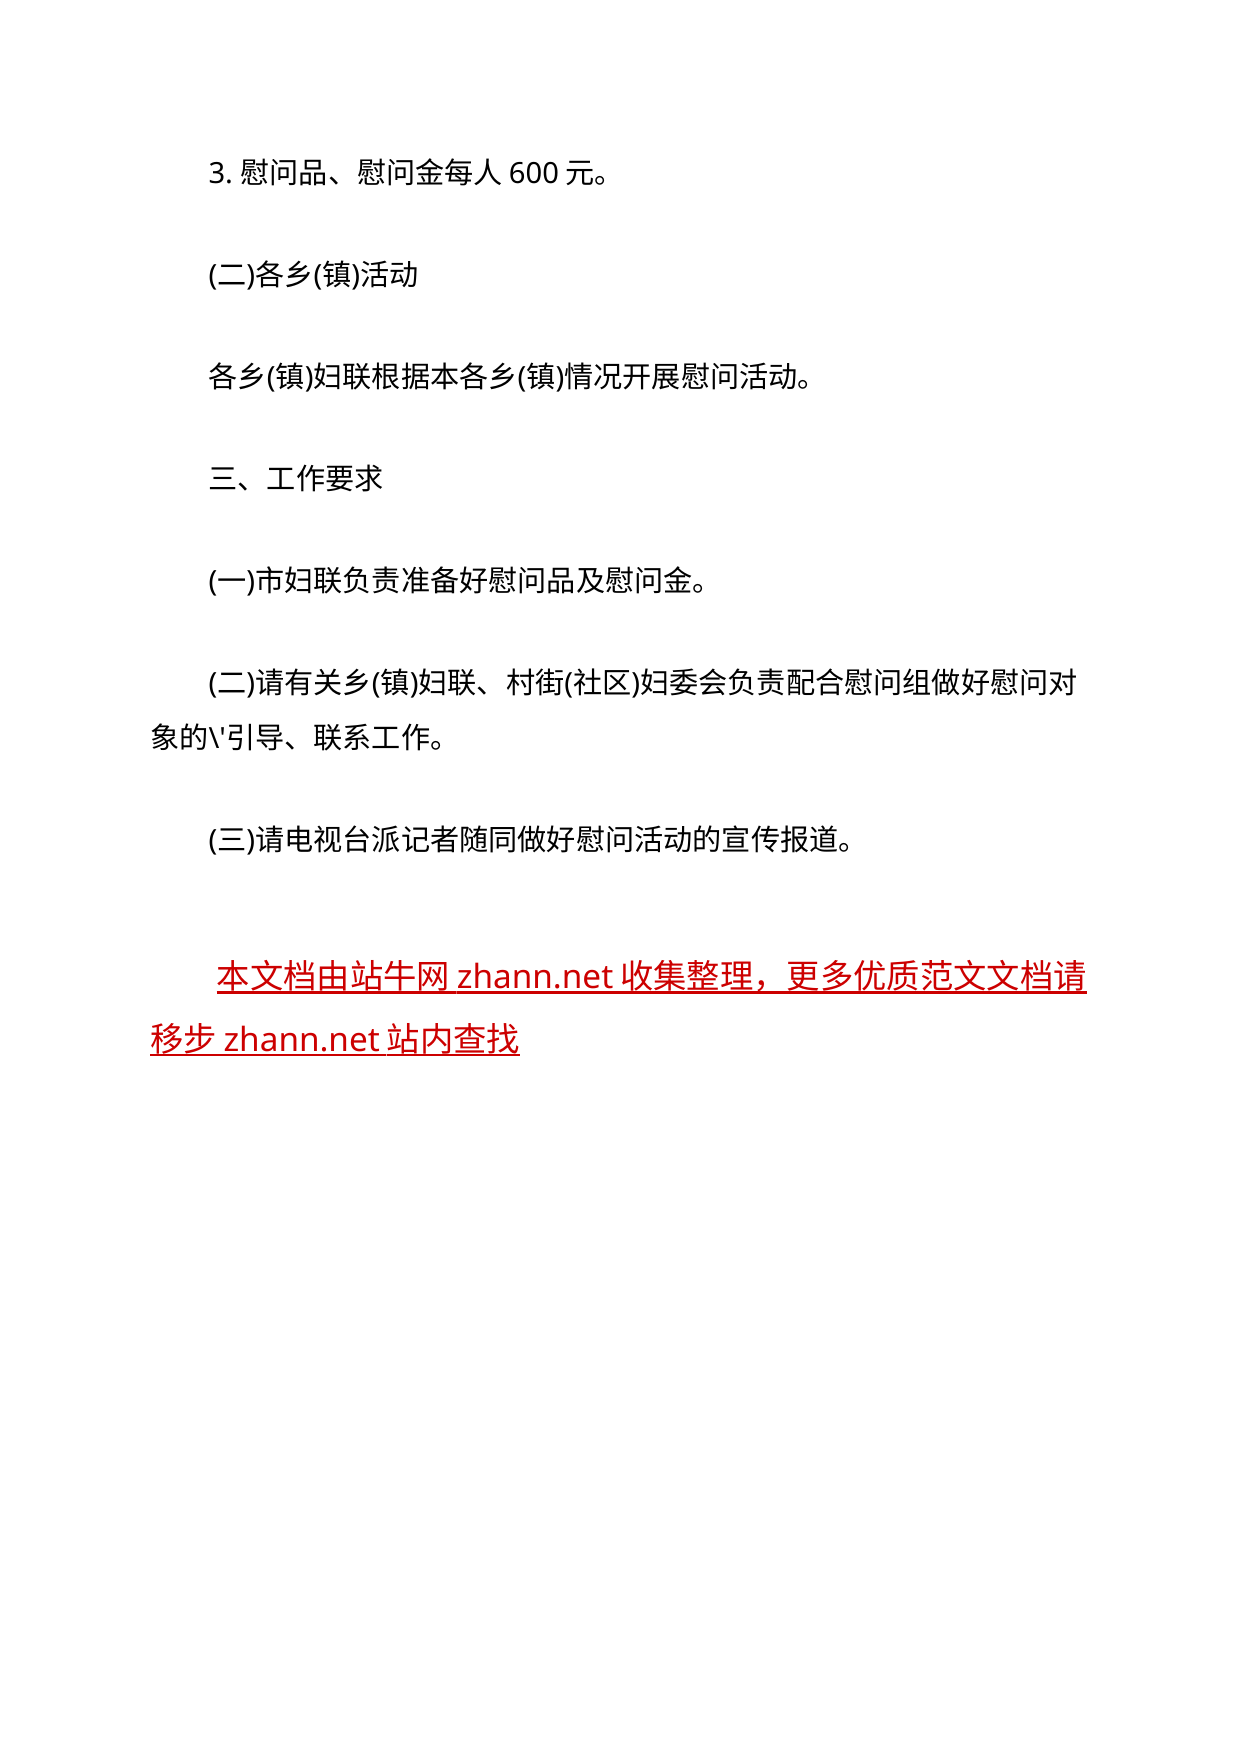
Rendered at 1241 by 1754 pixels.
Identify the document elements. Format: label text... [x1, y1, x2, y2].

text (一)市妇联负责准备好慰问品及慰问金。 [150, 558, 1090, 600]
text 本文档由站牛网zhann.net收集整理，更多优质范文文档请移步zhann.net站内查找 [150, 950, 1090, 1061]
text (三)请电视台派记者随同做好慰问活动的宣传报道。 [150, 817, 1090, 859]
text 3. 慰问品、慰问金每人600元。 [150, 150, 1090, 192]
text 各乡(镇)妇联根据本各乡(镇)情况开展慰问活动。 [150, 354, 1090, 396]
text (二)请有关乡(镇)妇联、村街(社区)妇委会负责配合慰问组做好慰问对象的\'引导、联系工作。 [150, 660, 1090, 757]
text 三、工作要求 [150, 456, 1090, 498]
text (二)各乡(镇)活动 [150, 252, 1090, 294]
